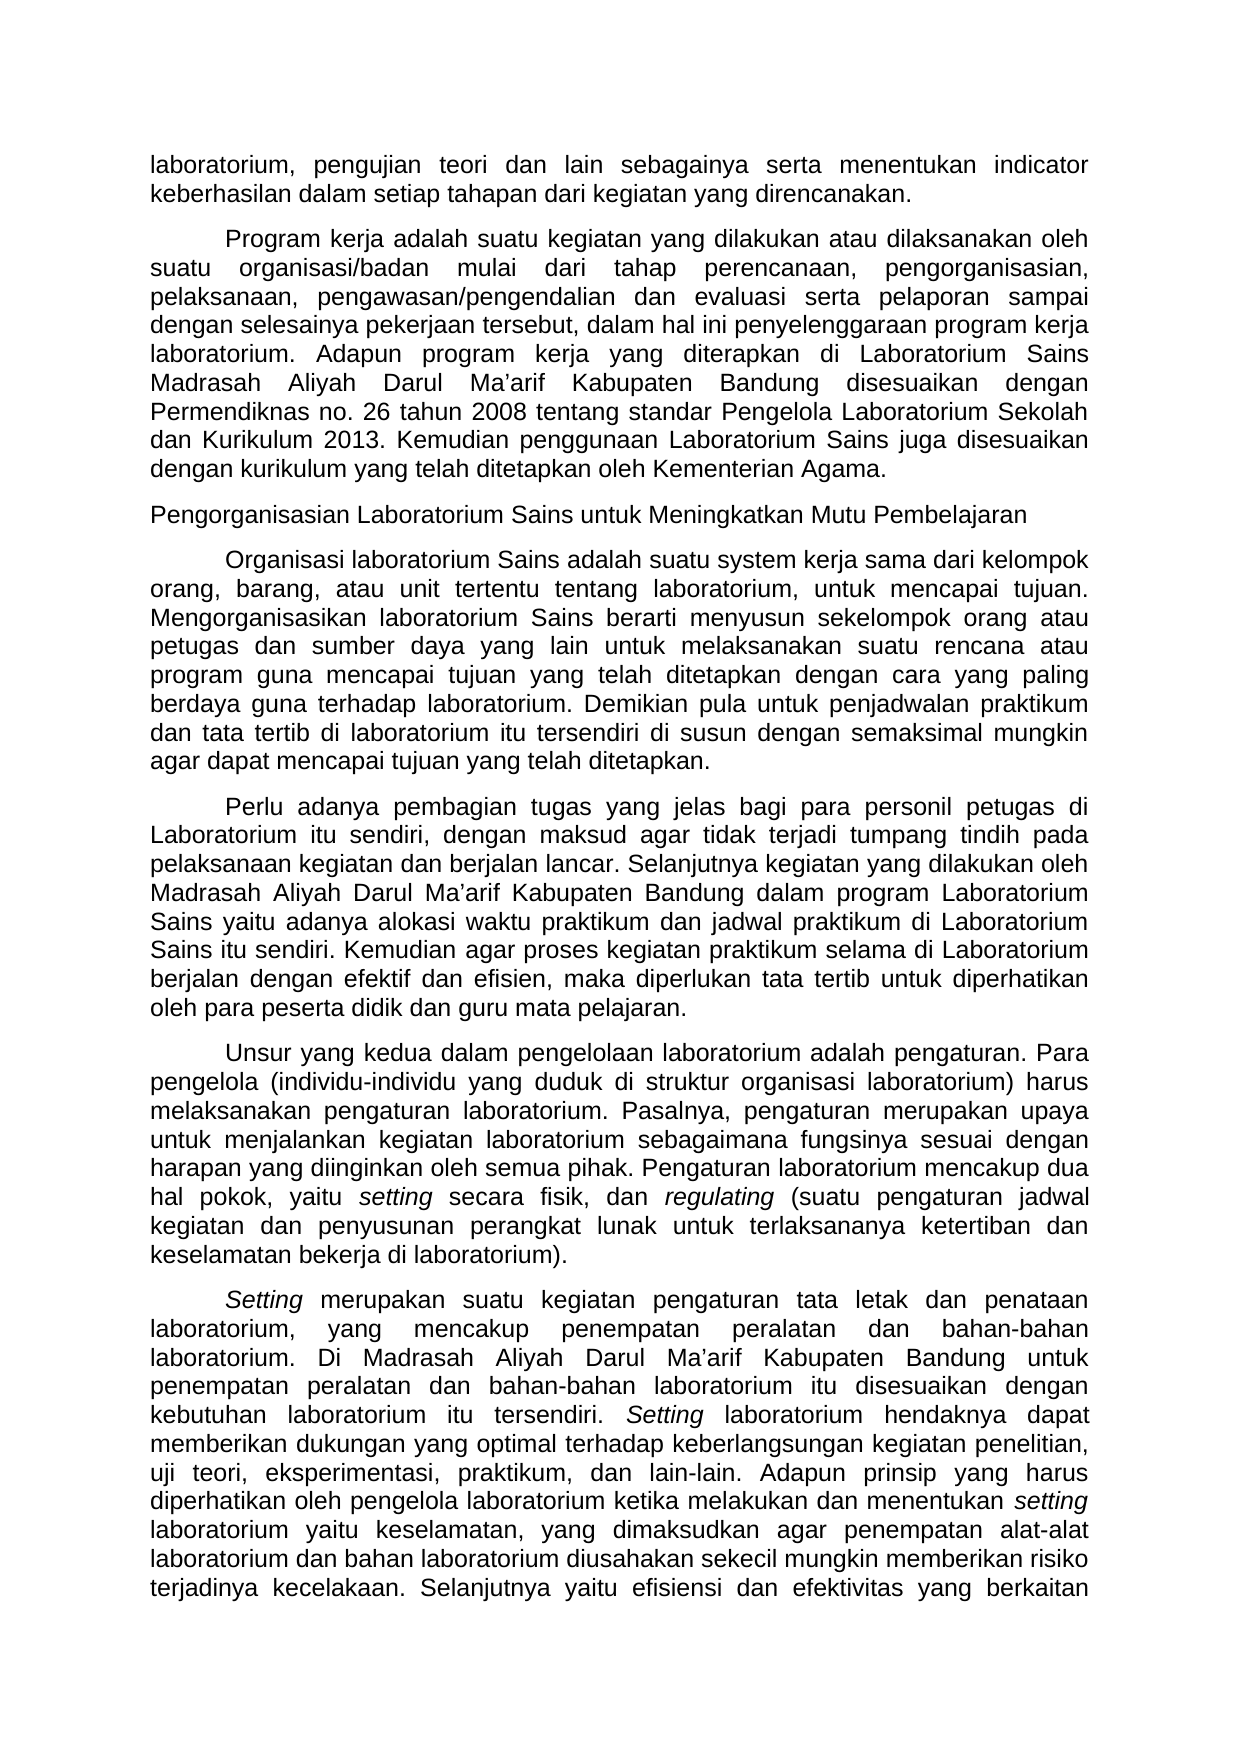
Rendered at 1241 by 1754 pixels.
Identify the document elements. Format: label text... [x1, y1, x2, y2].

text Program kerja adalah suatu kegiatan yang dilakukan atau dilaksanakan oleh suatu organisasi/badan mulai dari tahap perencanaan, pengorganisasian, pelaksanaan, pengawasan/pengendalian dan evaluasi serta pelaporan sampai dengan selesainya pekerjaan tersebut, dalam hal ini penyelenggaraan program kerja laboratorium. Adapun program kerja yang diterapkan di Laboratorium Sains Madrasah Aliyah Darul Ma’arif Kabupaten Bandung disesuaikan dengan Permendiknas no. 26 tahun 2008 tentang standar Pengelola Laboratorium Sekolah dan Kurikulum 2013. Kemudian penggunaan Laboratorium Sains juga disesuaikan dengan kurikulum yang telah ditetapkan oleh Kementerian Agama. [150, 224, 1090, 483]
text Organisasi laboratorium Sains adalah suatu system kerja sama dari kelompok orang, barang, atau unit tertentu tentang laboratorium, untuk mencapai tujuan. Mengorganisasikan laboratorium Sains berarti menyusun sekelompok orang atau petugas dan sumber daya yang lain untuk melaksanakan suatu rencana atau program guna mencapai tujuan yang telah ditetapkan dengan cara yang paling berdaya guna terhadap laboratorium. Demikian pula untuk penjadwalan praktikum dan tata tertib di laboratorium itu tersendiri di susun dengan semaksimal mungkin agar dapat mencapai tujuan yang telah ditetapkan. [150, 545, 1090, 775]
text Unsur yang kedua dalam pengelolaan laboratorium adalah pengaturan. Para pengelola (individu-individu yang duduk di struktur organisasi laboratorium) harus melaksanakan pengaturan laboratorium. Pasalnya, pengaturan merupakan upaya untuk menjalankan kegiatan laboratorium sebagaimana fungsinya sesuai dengan harapan yang diinginkan oleh semua pihak. Pengaturan laboratorium mencakup dua hal pokok, yaitu setting secara fisik, dan regulating (suatu pengaturan jadwal kegiatan dan penyusunan perangkat lunak untuk terlaksananya ketertiban dan keselamatan bekerja di laboratorium). [150, 1038, 1090, 1268]
text Perlu adanya pembagian tugas yang jelas bagi para personil petugas di Laboratorium itu sendiri, dengan maksud agar tidak terjadi tumpang tindih pada pelaksanaan kegiatan dan berjalan lancar. Selanjutnya kegiatan yang dilakukan oleh Madrasah Aliyah Darul Ma’arif Kabupaten Bandung dalam program Laboratorium Sains yaitu adanya alokasi waktu praktikum dan jadwal praktikum di Laboratorium Sains itu sendiri. Kemudian agar proses kegiatan praktikum selama di Laboratorium berjalan dengan efektif dan efisien, maka diperlukan tata tertib untuk diperhatikan oleh para peserta didik dan guru mata pelajaran. [150, 792, 1090, 1022]
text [150, 1285, 1090, 1601]
text Pengorganisasian Laboratorium Sains untuk Meningkatkan Mutu Pembelajaran [150, 499, 1090, 528]
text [150, 150, 1090, 207]
